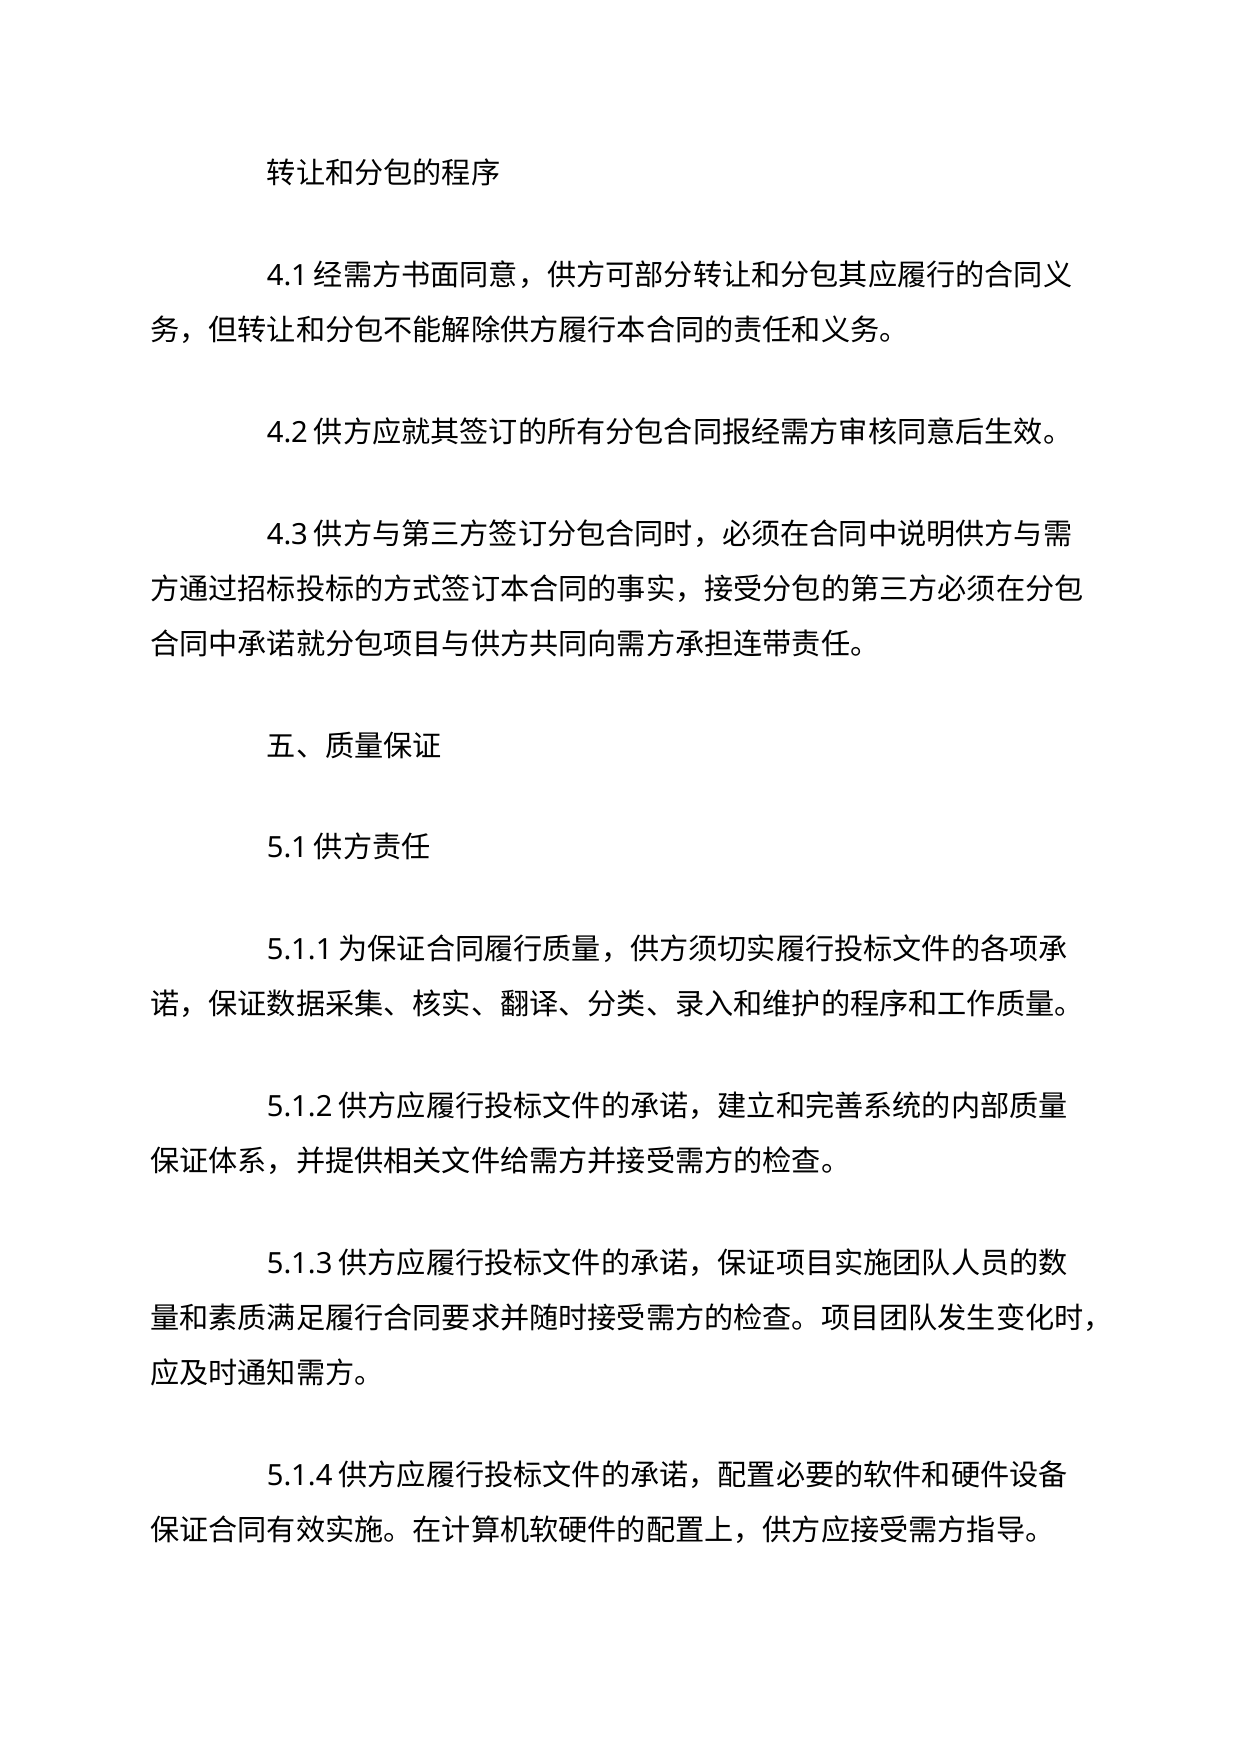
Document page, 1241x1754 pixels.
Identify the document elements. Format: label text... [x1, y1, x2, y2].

text 5.1供方责任 [150, 824, 1090, 866]
text 5.1.2供方应履行投标文件的承诺，建立和完善系统的内部质量保证体系，并提供相关文件给需方并接受需方的检查。 [150, 1083, 1090, 1180]
text 五、质量保证 [150, 722, 1090, 764]
text 5.1.1为保证合同履行质量，供方须切实履行投标文件的各项承诺，保证数据采集、核实、翻译、分类、录入和维护的程序和工作质量。 [150, 926, 1090, 1023]
text 4.1经需方书面同意，供方可部分转让和分包其应履行的合同义务，但转让和分包不能解除供方履行本合同的责任和义务。 [150, 252, 1090, 349]
text 4.2供方应就其签订的所有分包合同报经需方审核同意后生效。 [150, 408, 1090, 451]
text 转让和分包的程序 [150, 150, 1090, 192]
text 5.1.3供方应履行投标文件的承诺，保证项目实施团队人员的数量和素质满足履行合同要求并随时接受需方的检查。项目团队发生变化时，应及时通知需方。 [150, 1239, 1090, 1392]
text 4.3供方与第三方签订分包合同时，必须在合同中说明供方与需方通过招标投标的方式签订本合同的事实，接受分包的第三方必须在分包合同中承诺就分包项目与供方共同向需方承担连带责任。 [150, 511, 1090, 663]
text 5.1.4供方应履行投标文件的承诺，配置必要的软件和硬件设备保证合同有效实施。在计算机软硬件的配置上，供方应接受需方指导。 [150, 1451, 1090, 1548]
